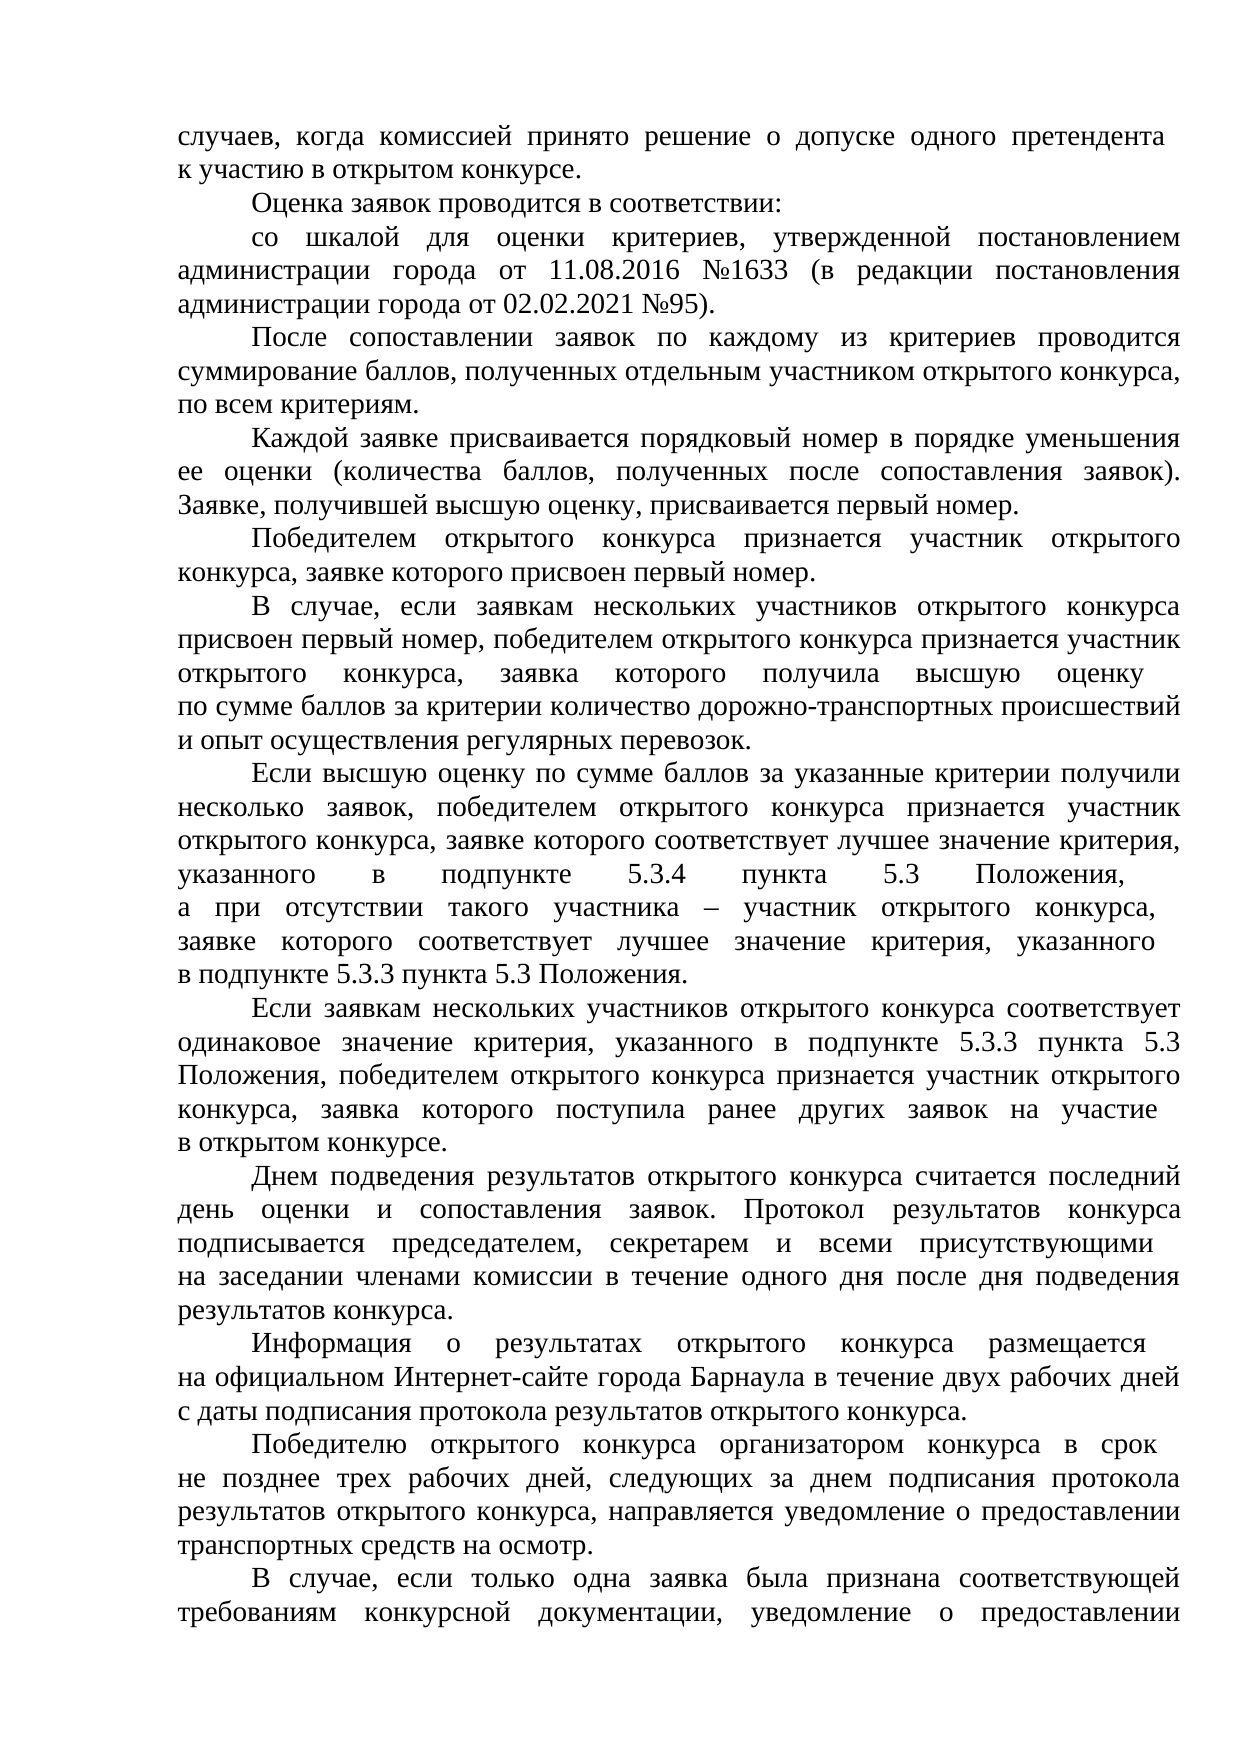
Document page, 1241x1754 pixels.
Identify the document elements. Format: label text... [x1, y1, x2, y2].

text Победителем открытого конкурса признается участник открытого конкурса, заявке которого присвоен первый номер. [177, 521, 1181, 588]
text со шкалой для оценки критериев, утвержденной постановлением администрации города от 11.08.2016 №1633 (в редакции постановления администрации города от 02.02.2021 №95). [177, 219, 1181, 319]
text Информация о результатах открытого конкурса размещается на официальном Интернет-сайте города Барнаула в течение двух рабочих дней с даты подписания протокола результатов открытого конкурса. [177, 1326, 1181, 1426]
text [177, 1560, 1181, 1627]
text После сопоставлении заявок по каждому из критериев проводится суммирование баллов, полученных отдельным участником открытого конкурса, по всем критериям. [177, 319, 1181, 420]
text Если заявкам нескольких участников открытого конкурса соответствует одинаковое значение критерия, указанного в подпункте 5.3.3 пункта 5.3 Положения, победителем открытого конкурса признается участник открытого конкурса, заявка которого поступила ранее других заявок на участие в открытом конкурсе. [177, 990, 1181, 1158]
text Победителю открытого конкурса организатором конкурса в срок не позднее трех рабочих дней, следующих за днем подписания протокола результатов открытого конкурса, направляется уведомление о предоставлении транспортных средств на осмотр. [177, 1426, 1181, 1560]
text Если высшую оценку по сумме баллов за указанные критерии получили несколько заявок, победителем открытого конкурса признается участник открытого конкурса, заявке которого соответствует лучшее значение критерия, указанного в подпункте 5.3.4 пункта 5.3 Положения, а при отсутствии такого участника – участник открытого конкурса, заявке которого соответствует лучшее значение критерия, указанного в подпункте 5.3.3 пункта 5.3 Положения. [177, 755, 1181, 990]
text В случае, если заявкам нескольких участников открытого конкурса присвоен первый номер, победителем открытого конкурса признается участник открытого конкурса, заявка которого получила высшую оценку по сумме баллов за критерии количество дорожно-транспортных происшествий и опыт осуществления регулярных перевозок. [177, 588, 1181, 755]
text Каждой заявке присваивается порядковый номер в порядке уменьшения ее оценки (количества баллов, полученных после сопоставления заявок). Заявке, получившей высшую оценку, присваивается первый номер. [177, 420, 1181, 521]
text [177, 118, 1181, 185]
text Оценка заявок проводится в соответствии: [177, 185, 1181, 219]
text Днем подведения результатов открытого конкурса считается последний день оценки и сопоставления заявок. Протокол результатов конкурса подписывается председателем, секретарем и всеми присутствующими на заседании членами комиссии в течение одного дня после дня подведения результатов конкурса. [177, 1158, 1181, 1326]
